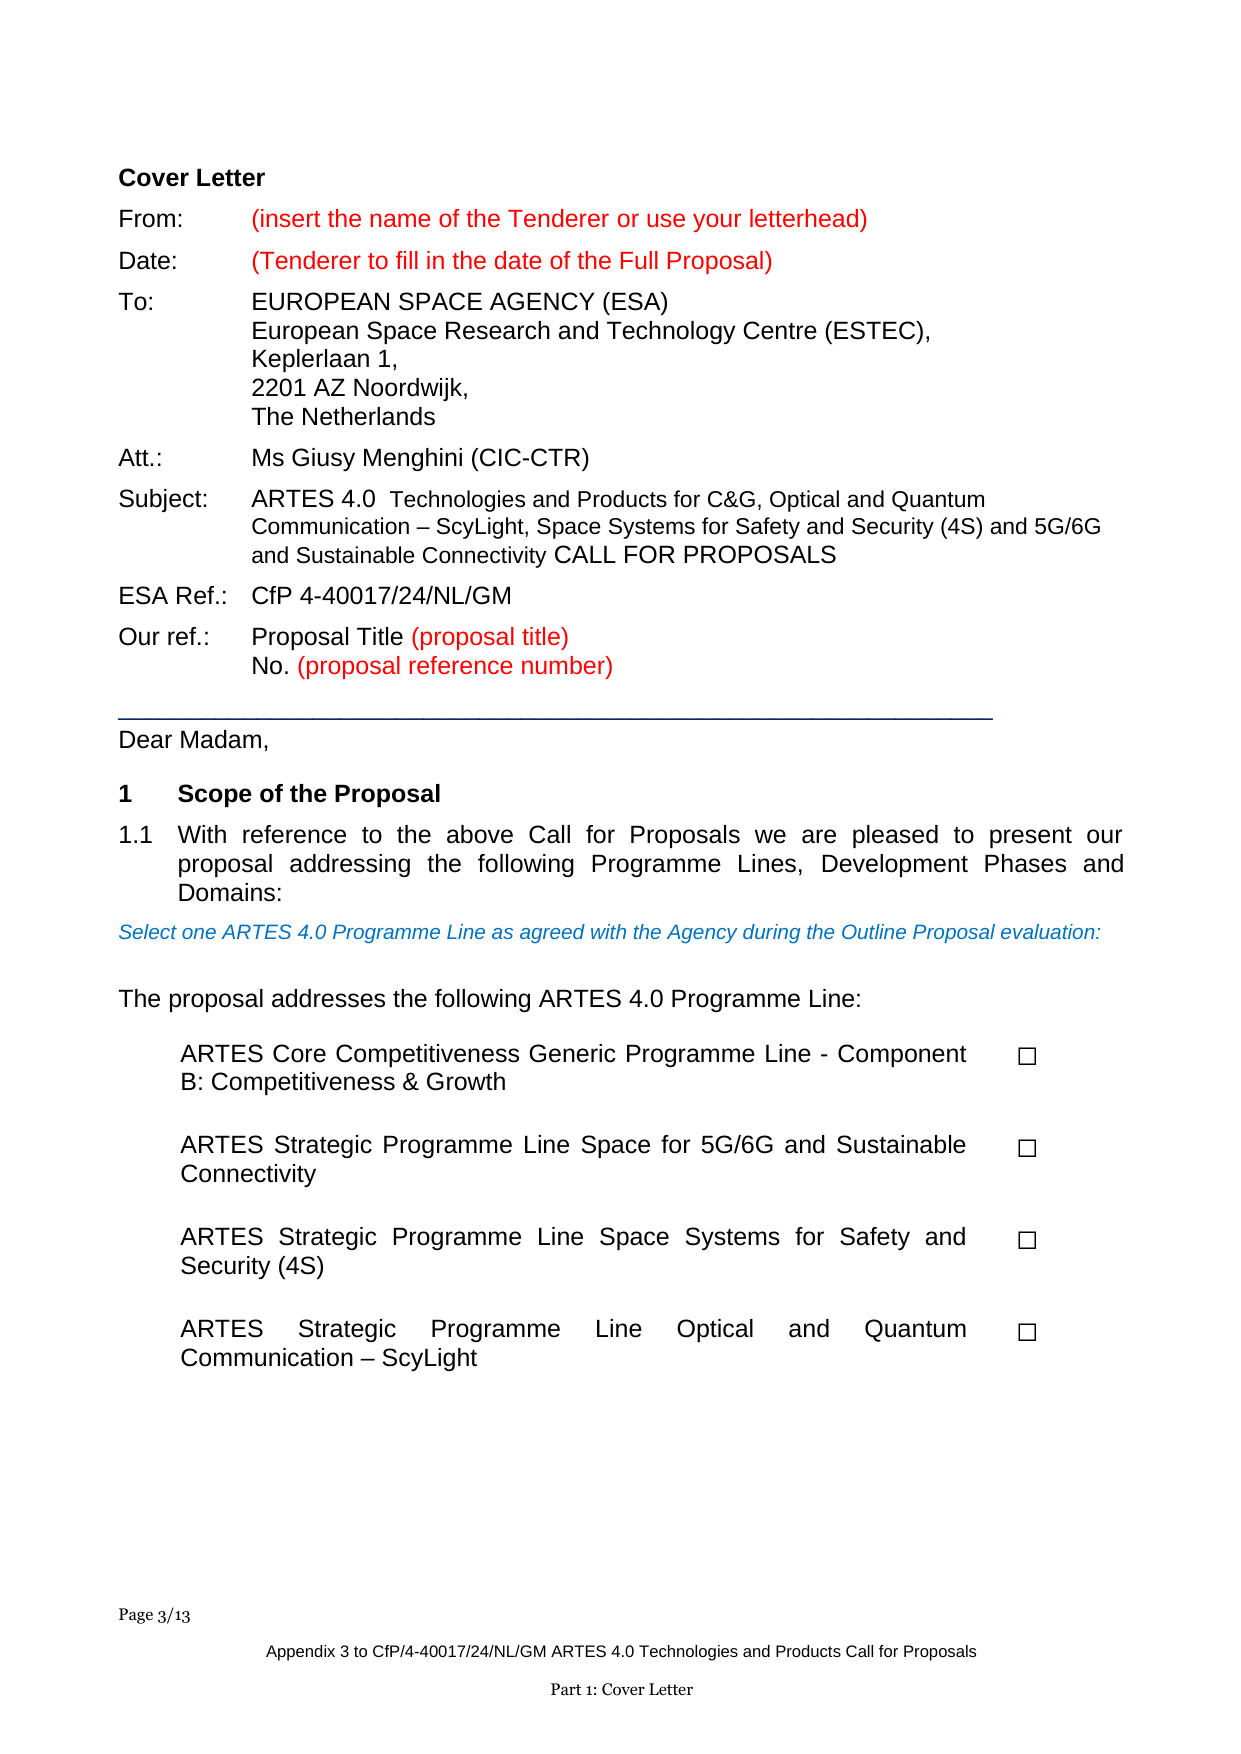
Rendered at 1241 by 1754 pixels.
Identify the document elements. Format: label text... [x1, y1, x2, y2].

text Date: (Tenderer to fill in the date of the Full Proposal) [118, 246, 1125, 274]
table_cell ARTES Strategic Programme Line Space for 5G/6G and Sustainable Connectivity [169, 1118, 979, 1209]
subtitle Scope of the Proposal [118, 779, 1125, 807]
text The proposal addresses the following ARTES 4.0 Programme Line: [118, 984, 1125, 1013]
text Att.: Ms Giusy Menghini (CIC-CTR) [118, 443, 1125, 472]
text _______________________________________________________________ [118, 692, 1152, 721]
table_cell ARTES Strategic Programme Line Space Systems for Safety and Security (4S) [169, 1209, 979, 1301]
subtitle With reference to the above Call for Proposals we are pleased to present our proposal addressing the following Programme Lines, Development Phases and Domains: [118, 820, 1125, 906]
table_header ARTES Core Competitiveness Generic Programme Line - Component B: Competitiveness & Growth [169, 1026, 979, 1117]
text From: (insert the name of the Tenderer or use your letterhead) [118, 204, 1125, 233]
text To: EUROPEAN SPACE AGENCY (ESA) European Space Research and Technology Centre (ESTEC), Keplerlaan 1, 2201 AZ Noordwijk, The Netherlands [118, 287, 1125, 431]
text Cover Letter [118, 163, 1125, 192]
text Dear Madam, [118, 725, 1125, 754]
table_cell ARTES Strategic Programme Line Optical and Quantum Communication – ScyLight [169, 1301, 979, 1393]
text Select one ARTES 4.0 Programme Line as agreed with the Agency during the Outline Proposal evaluation: [118, 919, 1125, 944]
text Our ref.: Proposal Title (proposal title) No. (proposal reference number) [118, 622, 1125, 679]
text Subject: ARTES 4.0 Technologies and Products for C&G, Optical and Quantum Communication – ScyLight, Space Systems for Safety and Security (4S) and 5G/6G and Sustainable Connectivity CALL FOR PROPOSALS [118, 484, 1125, 568]
text ESA Ref.: CfP 4-40017/24/NL/GM [118, 581, 1125, 609]
